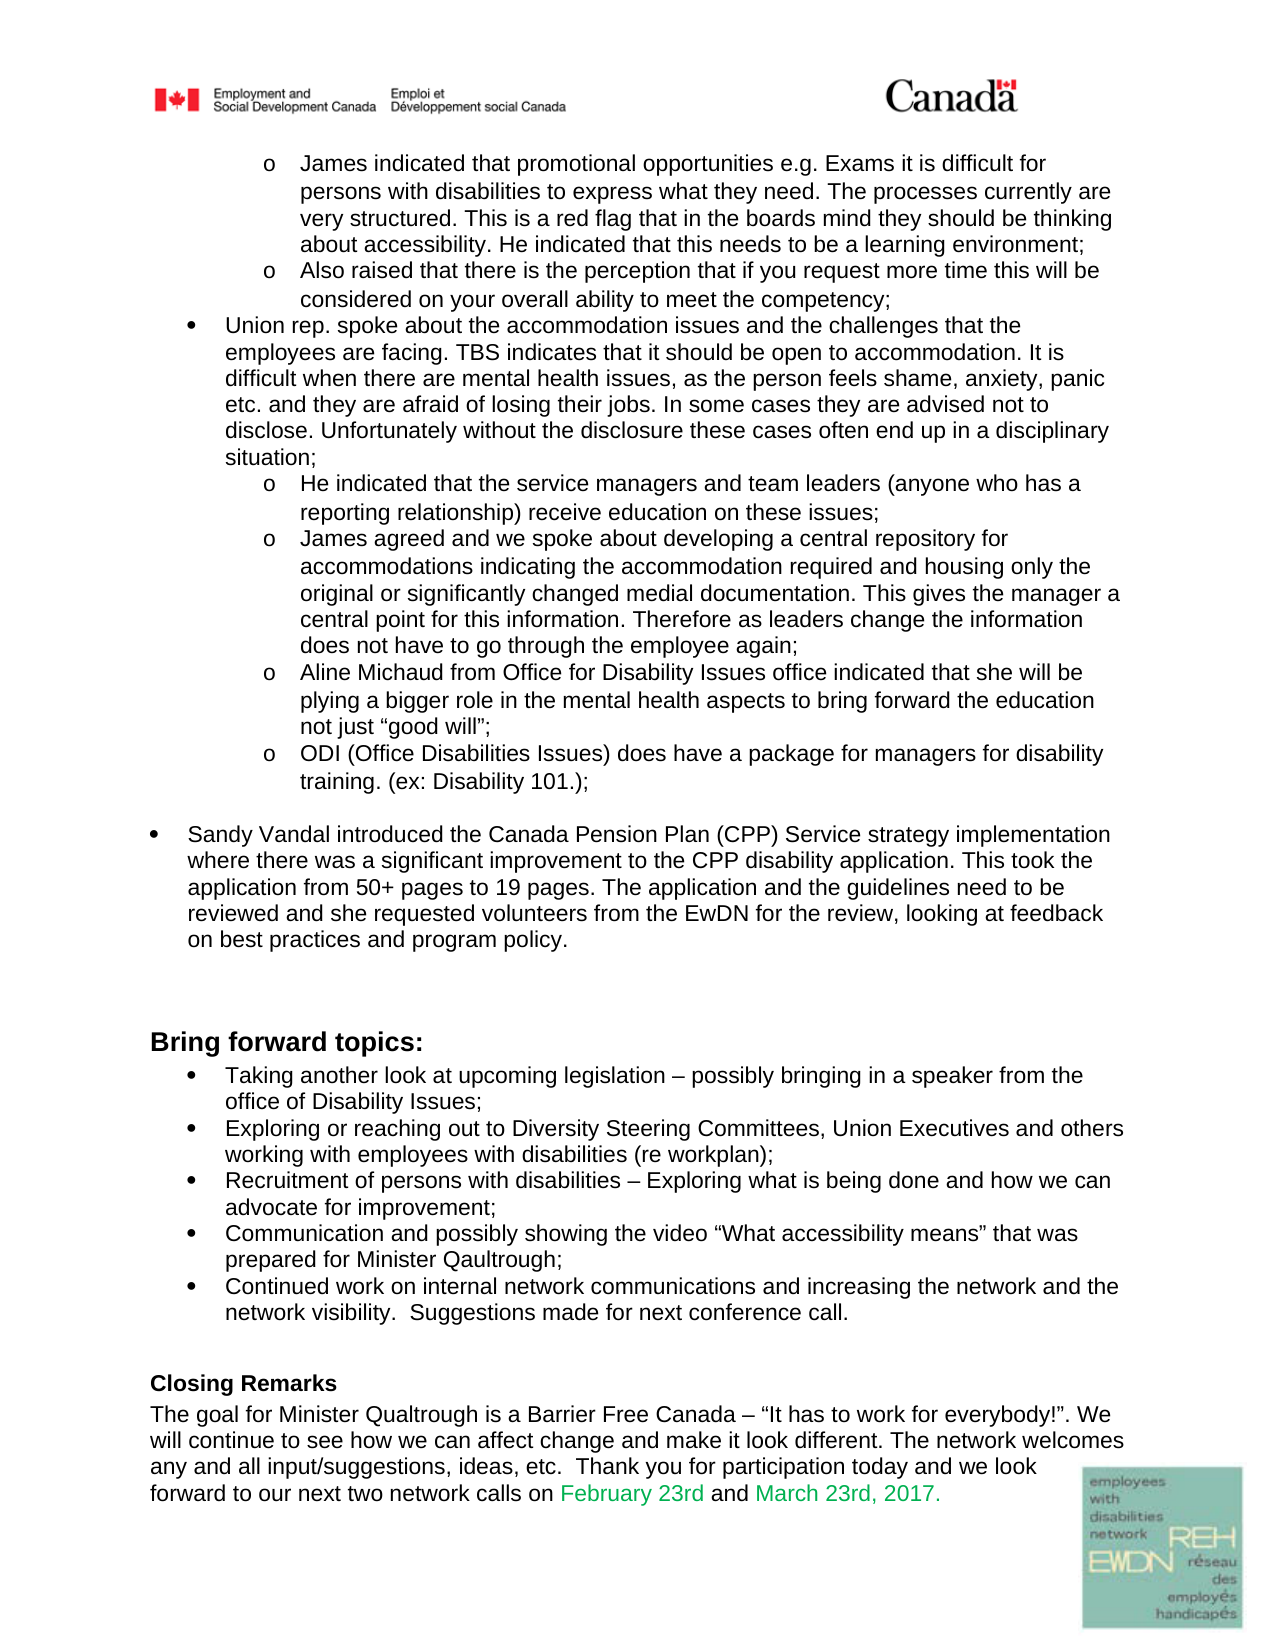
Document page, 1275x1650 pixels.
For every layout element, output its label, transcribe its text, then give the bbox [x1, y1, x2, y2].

list ODI (Office Disabilities Issues) does have a package for managers for disability training. (ex: Disability 101.); [262, 740, 1125, 794]
picture [135, 73, 1037, 119]
text forward to our next two network calls on February 23rd and March 23rd, 2017. [150, 1479, 1125, 1506]
list Continued work on internal network communications and increasing the network and the network visibility. Suggestions made for next conference call. [187, 1273, 1125, 1326]
list Taking another look at upcoming legislation – possibly bringing in a speaker from the office of Disability Issues; [187, 1062, 1125, 1115]
list James indicated that promotional opportunities e.g. Exams it is difficult for persons with disabilities to express what they need. The processes currently are very structured. This is a red flag that in the boards mind they should be thinking about accessibility. He indicated that this needs to be a learning environment; [262, 150, 1125, 257]
list James agreed and we spoke about developing a central repository for accommodations indicating the accommodation required and housing only the original or significantly changed medial documentation. This gives the manager a central point for this information. Therefore as leaders change the information does not have to go through the employee again; [262, 525, 1125, 659]
list Sandy Vandal introduced the Canada Pension Plan (CPP) Service strategy implementation where there was a significant improvement to the CPP disability application. This took the application from 50+ pages to 19 pages. The application and the guidelines need to be reviewed and she requested volunteers from the EwDN for the review, looking at feedback on best practices and program policy. [150, 821, 1125, 952]
list Aline Michaud from Office for Disability Issues office indicated that she will be plying a bigger role in the mental health aspects to bring forward the education not just “good will”; [262, 659, 1125, 740]
list He indicated that the service managers and team leaders (anyone who has a reporting relationship) receive education on these issues; [262, 470, 1125, 525]
list Communication and possibly showing the video “What accessibility means” that was prepared for Minister Qaultrough; [187, 1220, 1125, 1273]
list Recruitment of persons with disabilities – Exploring what is being done and how we can advocate for improvement; [187, 1167, 1125, 1220]
picture [1078, 1462, 1247, 1636]
subtitle Bring forward topics: [150, 1026, 1125, 1057]
text The goal for Minister Qualtrough is a Barrier Free Canada – “It has to work for everybody!”. We will continue to see how we can affect change and make it look different. The network welcomes any and all input/suggestions, ideas, etc. Thank you for participation today and we look [150, 1401, 1125, 1479]
list Exploring or reaching out to Diversity Steering Committees, Union Executives and others working with employees with disabilities (re workplan); [187, 1115, 1125, 1167]
list Union rep. spoke about the accommodation issues and the challenges that the employees are facing. TBS indicates that it should be open to accommodation. It is difficult when there are mental health issues, as the person feels shame, anxiety, panic etc. and they are afraid of losing their jobs. In some cases they are advised not to disclose. Unfortunately without the disclosure these cases often end up in a disciplinary situation; [187, 312, 1125, 470]
list Also raised that there is the perception that if you request more time this will be considered on your overall ability to meet the competency; [262, 257, 1125, 312]
subtitle Closing Remarks [150, 1370, 1125, 1397]
